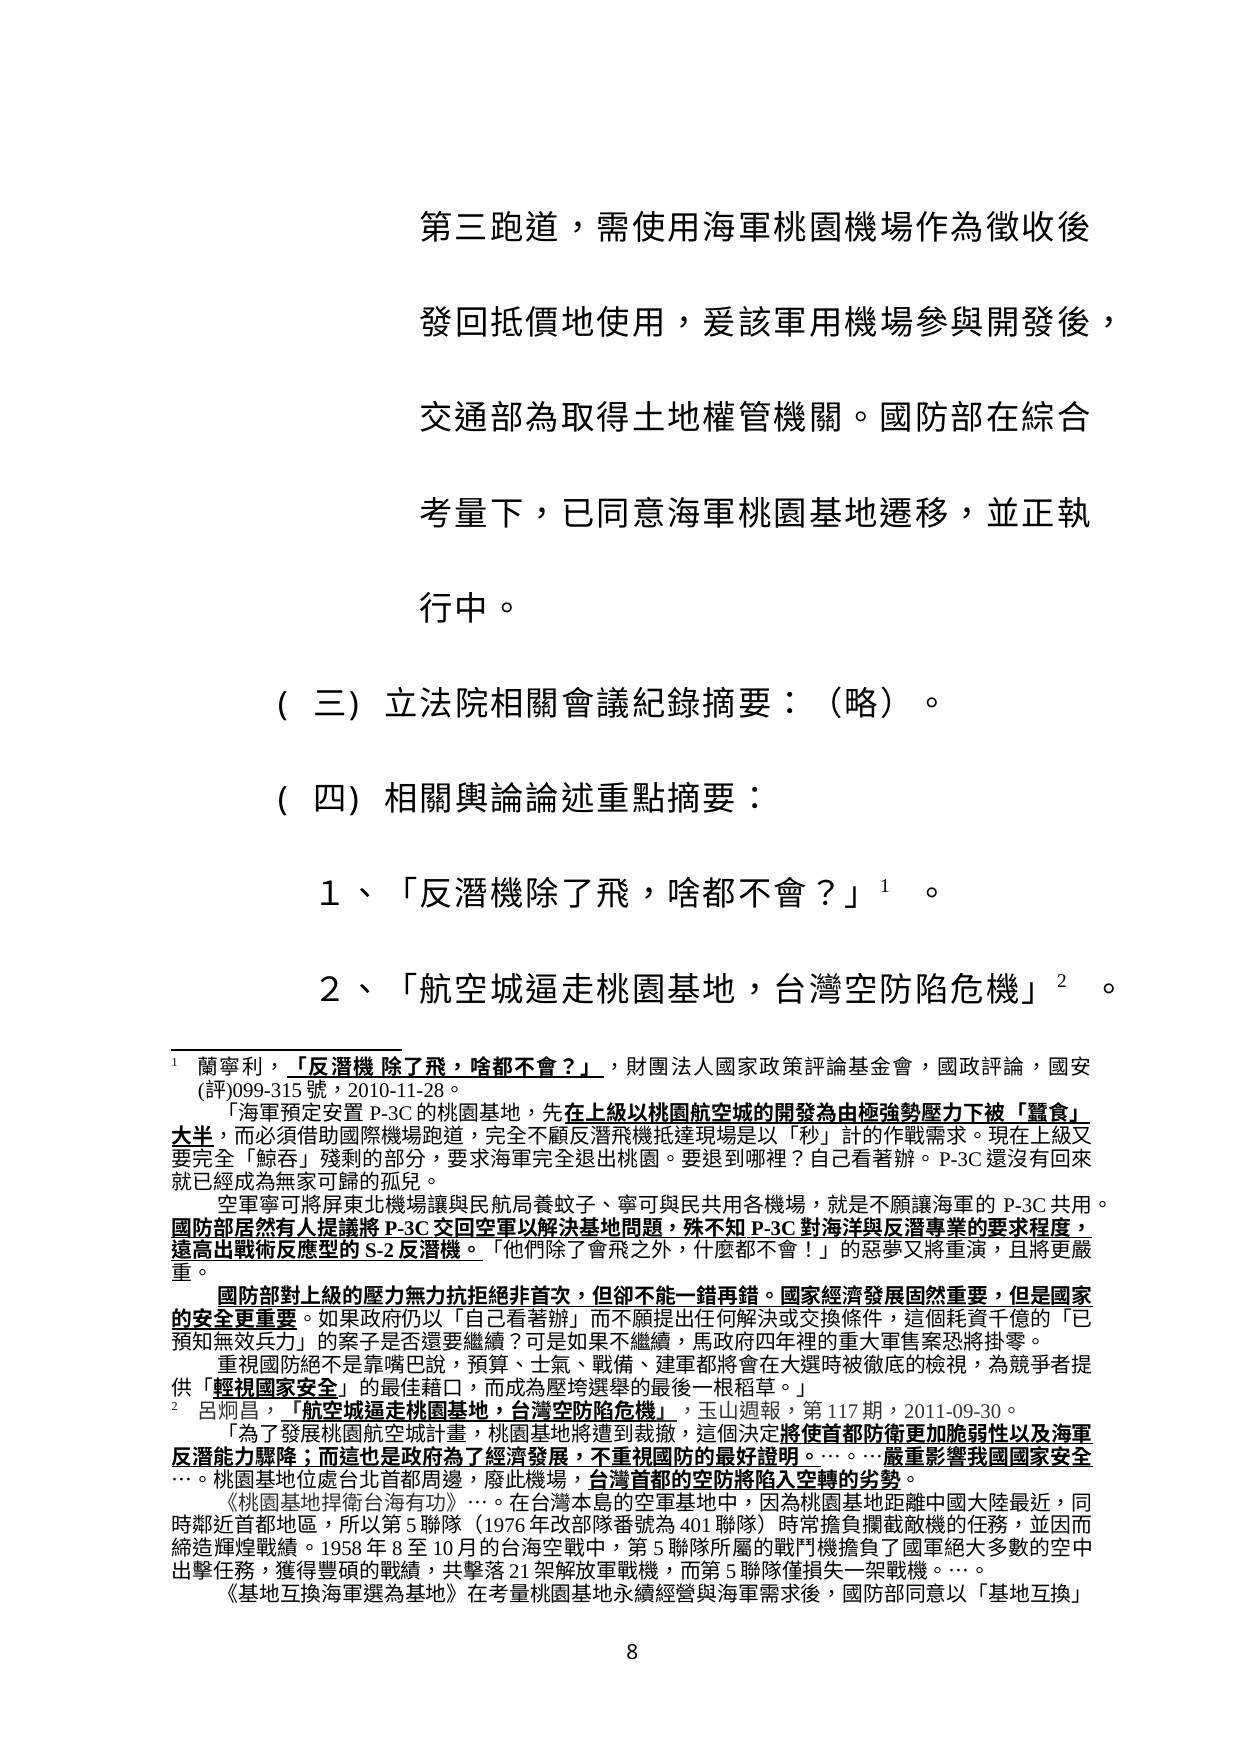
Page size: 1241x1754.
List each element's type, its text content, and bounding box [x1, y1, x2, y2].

subtitle 相關輿論論述重點摘要： [244, 748, 1092, 844]
subtitle 「反潛機除了飛，啥都不會？」。 [280, 844, 1092, 939]
subtitle 立法院相關會議紀錄摘要：（略）。 [244, 653, 1092, 748]
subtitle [317, 177, 1092, 653]
subtitle 「航空城逼走桃園基地，台灣空防陷危機」。 [280, 939, 1092, 1034]
